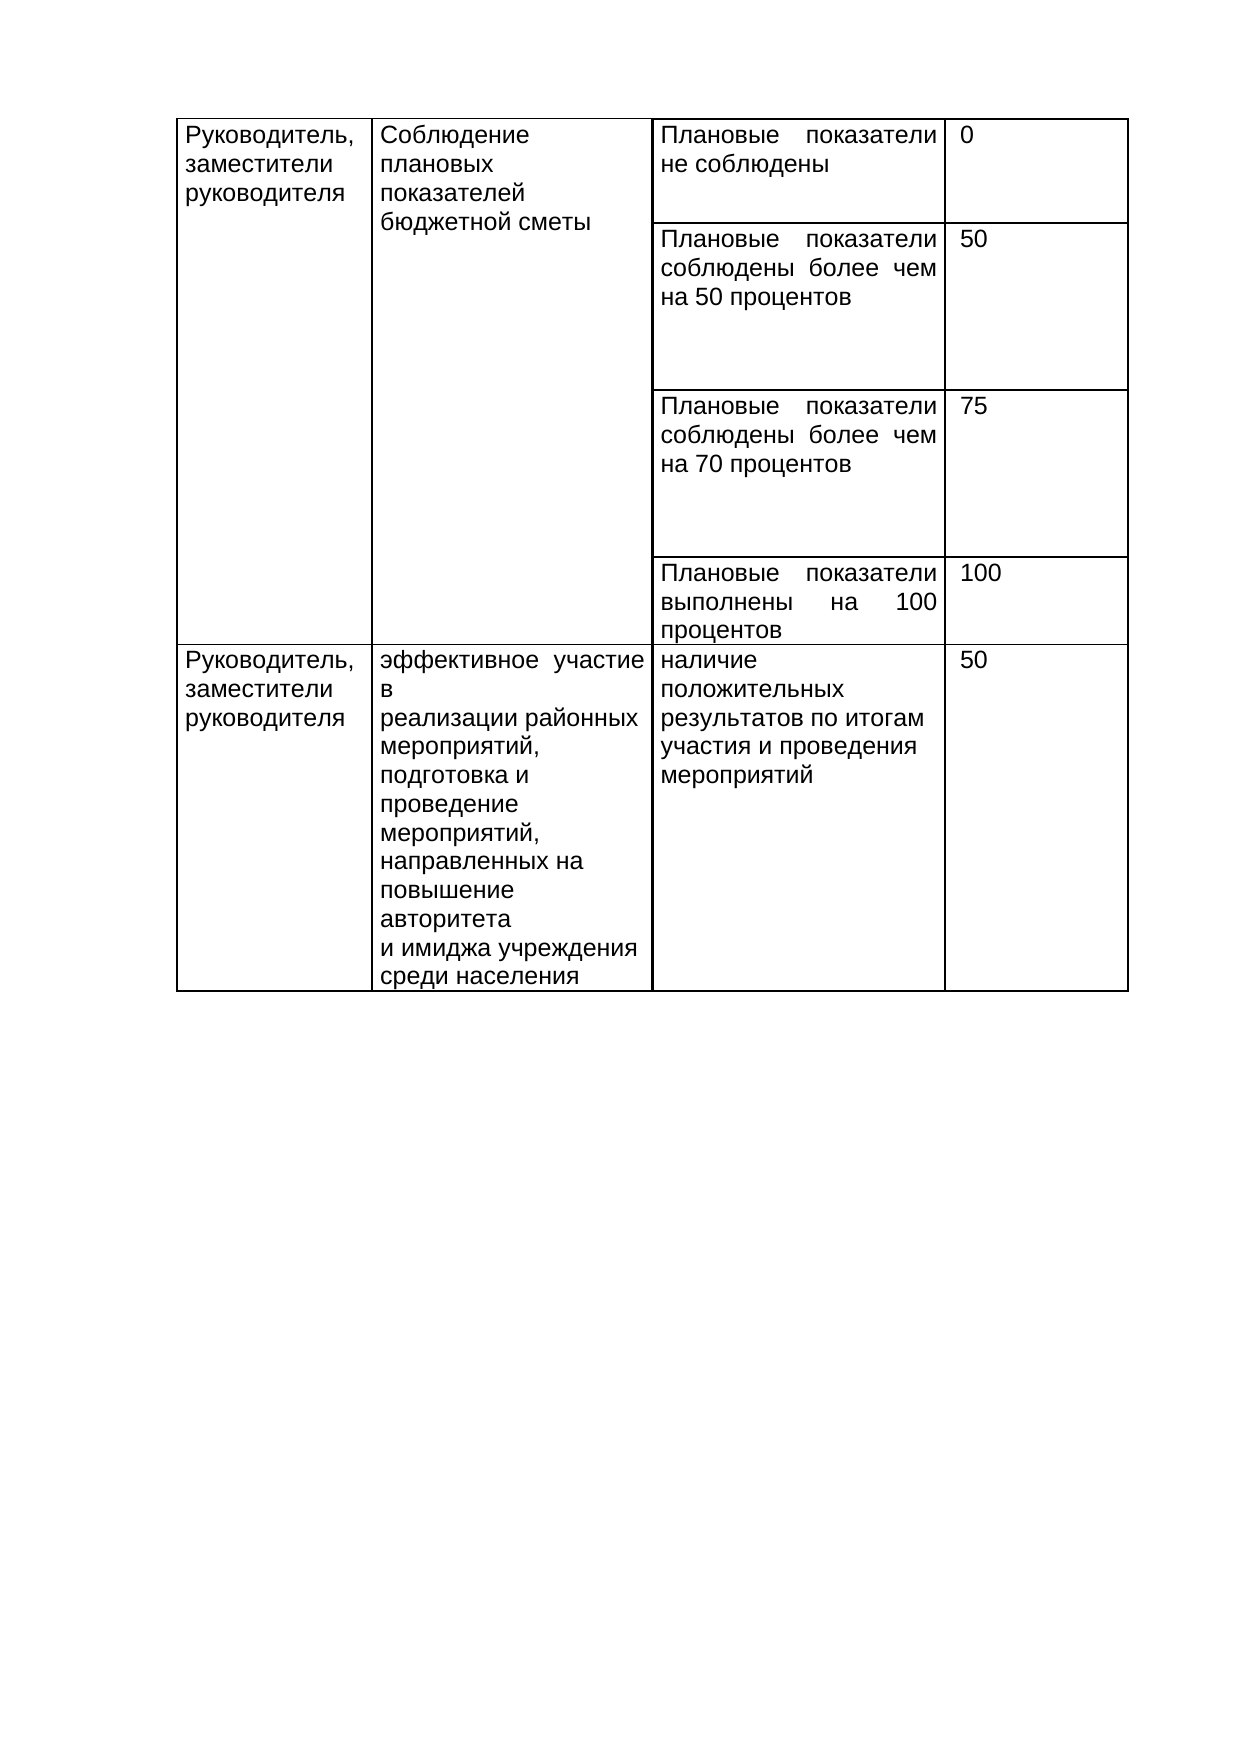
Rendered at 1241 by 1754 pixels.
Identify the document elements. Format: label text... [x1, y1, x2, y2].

table_cell наличие положительных результатов по итогам участия и проведения мероприятий [654, 645, 944, 990]
table_cell Плановые показатели соблюдены более чем на 50 процентов [654, 224, 944, 389]
table_cell Руководитель, заместители руководителя [178, 645, 371, 990]
table_cell 50 [946, 645, 1127, 990]
table_cell 100 [946, 558, 1127, 644]
table_cell Плановые показатели не соблюдены [654, 120, 944, 222]
table_cell 50 [946, 224, 1127, 389]
table_cell 75 [946, 391, 1127, 556]
table_cell эффективное участие в реализации районных мероприятий, подготовка и проведение мероприятий, направленных на повышение авторитета и имиджа учреждения среди населения [373, 645, 651, 990]
table_cell Соблюдение плановых показателей бюджетной сметы [373, 119, 651, 644]
table_cell Плановые показатели выполнены на 100 процентов [654, 558, 944, 644]
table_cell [178, 119, 371, 644]
table_cell 0 [946, 120, 1127, 222]
table_cell Плановые показатели соблюдены более чем на 70 процентов [654, 391, 944, 556]
